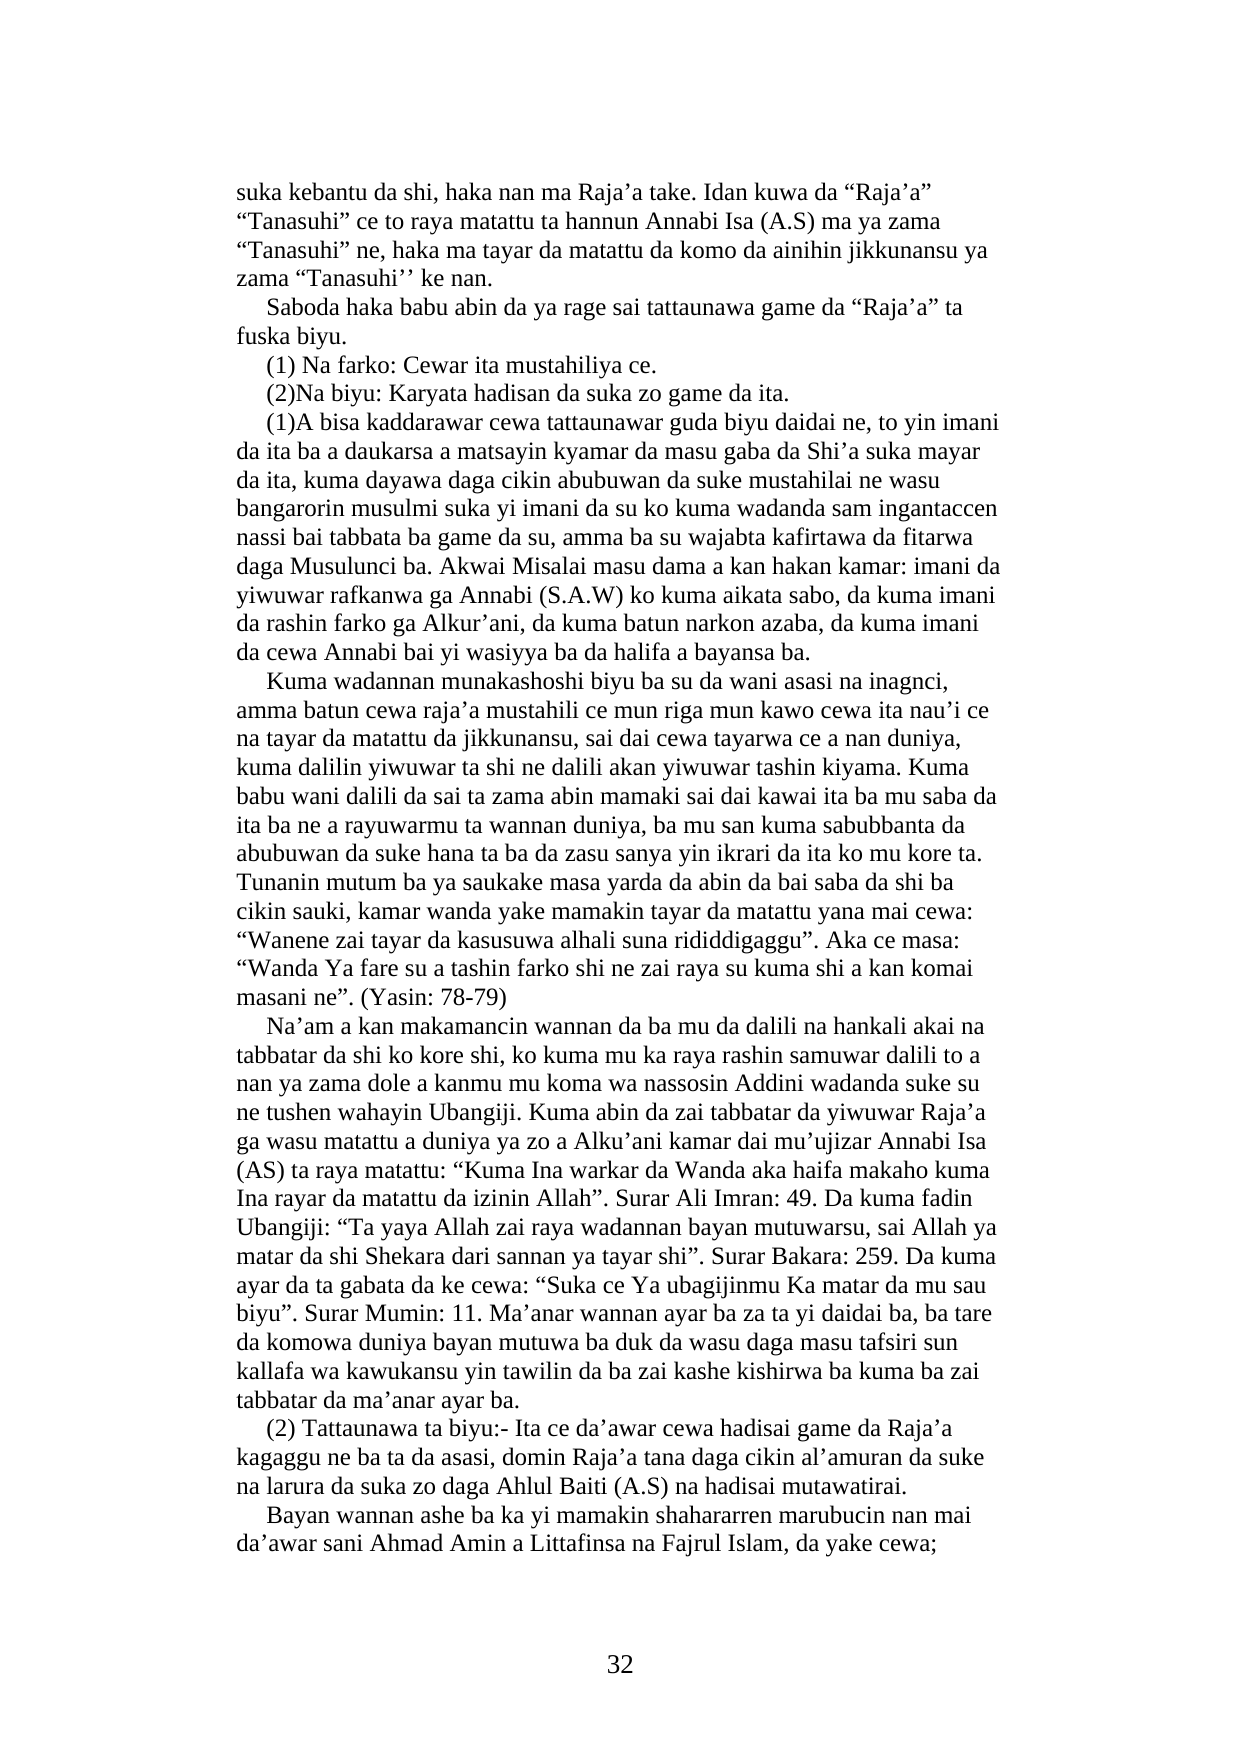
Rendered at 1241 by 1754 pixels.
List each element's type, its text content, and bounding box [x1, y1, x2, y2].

text Saboda haka babu abin da ya rage sai tattaunawa game da “Raja’a” ta fuska biyu. [236, 292, 1004, 350]
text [236, 1500, 1004, 1557]
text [236, 177, 1004, 292]
text (1)A bisa kaddarawar cewa tattaunawar guda biyu daidai ne, to yin imani da ita ba a daukarsa a matsayin kyamar da masu gaba da Shi’a suka mayar da ita, kuma dayawa daga cikin abubuwan da suke mustahilai ne wasu bangarorin musulmi suka yi imani da su ko kuma wadanda sam ingantaccen nassi bai tabbata ba game da su, amma ba su wajabta kafirtawa da fitarwa daga Musulunci ba. Akwai Misalai masu dama a kan hakan kamar: imani da yiwuwar rafkanwa ga Annabi (S.A.W) ko kuma aikata sabo, da kuma imani da rashin farko ga Alkur’ani, da kuma batun narkon azaba, da kuma imani da cewa Annabi bai yi wasiyya ba da halifa a bayansa ba. [236, 407, 1004, 666]
text (2)Na biyu: Karyata hadisan da suka zo game da ita. [236, 378, 1004, 407]
text (1) Na farko: Cewar ita mustahiliya ce. [236, 350, 1004, 378]
text Kuma wadannan munakashoshi biyu ba su da wani asasi na inagnci, amma batun cewa raja’a mustahili ce mun riga mun kawo cewa ita nau’i ce na tayar da matattu da jikkunansu, sai dai cewa tayarwa ce a nan duniya, kuma dalilin yiwuwar ta shi ne dalili akan yiwuwar tashin kiyama. Kuma babu wani dalili da sai ta zama abin mamaki sai dai kawai ita ba mu saba da ita ba ne a rayuwarmu ta wannan duniya, ba mu san kuma sabubbanta da abubuwan da suke hana ta ba da zasu sanya yin ikrari da ita ko mu kore ta. Tunanin mutum ba ya saukake masa yarda da abin da bai saba da shi ba cikin sauki, kamar wanda yake mamakin tayar da matattu yana mai cewa: “Wanene zai tayar da kasusuwa alhali suna rididdigaggu”. Aka ce masa: “Wanda Ya fare su a tashin farko shi ne zai raya su kuma shi a kan komai masani ne”. (Yasin: 78-79) [236, 666, 1004, 1011]
text Na’am a kan makamancin wannan da ba mu da dalili na hankali akai na tabbatar da shi ko kore shi, ko kuma mu ka raya rashin samuwar dalili to a nan ya zama dole a kanmu mu koma wa nassosin Addini wadanda suke su ne tushen wahayin Ubangiji. Kuma abin da zai tabbatar da yiwuwar Raja’a ga wasu matattu a duniya ya zo a Alku’ani kamar dai mu’ujizar Annabi Isa (AS) ta raya matattu: “Kuma Ina warkar da Wanda aka haifa makaho kuma Ina rayar da matattu da izinin Allah”. Surar Ali Imran: 49. Da kuma fadin Ubangiji: “Ta yaya Allah zai raya wadannan bayan mutuwarsu, sai Allah ya matar da shi Shekara dari sannan ya tayar shi”. Surar Bakara: 259. Da kuma ayar da ta gabata da ke cewa: “Suka ce Ya ubagijinmu Ka matar da mu sau biyu”. Surar Mumin: 11. Ma’anar wannan ayar ba za ta yi daidai ba, ba tare da komowa duniya bayan mutuwa ba duk da wasu daga masu tafsiri sun kallafa wa kawukansu yin tawilin da ba zai kashe kishirwa ba kuma ba zai tabbatar da ma’anar ayar ba. [236, 1011, 1004, 1413]
text (2) Tattaunawa ta biyu:- Ita ce da’awar cewa hadisai game da Raja’a kagaggu ne ba ta da asasi, domin Raja’a tana daga cikin al’amuran da suke na larura da suka zo daga Ahlul Baiti (A.S) na hadisai mutawatirai. [236, 1413, 1004, 1500]
